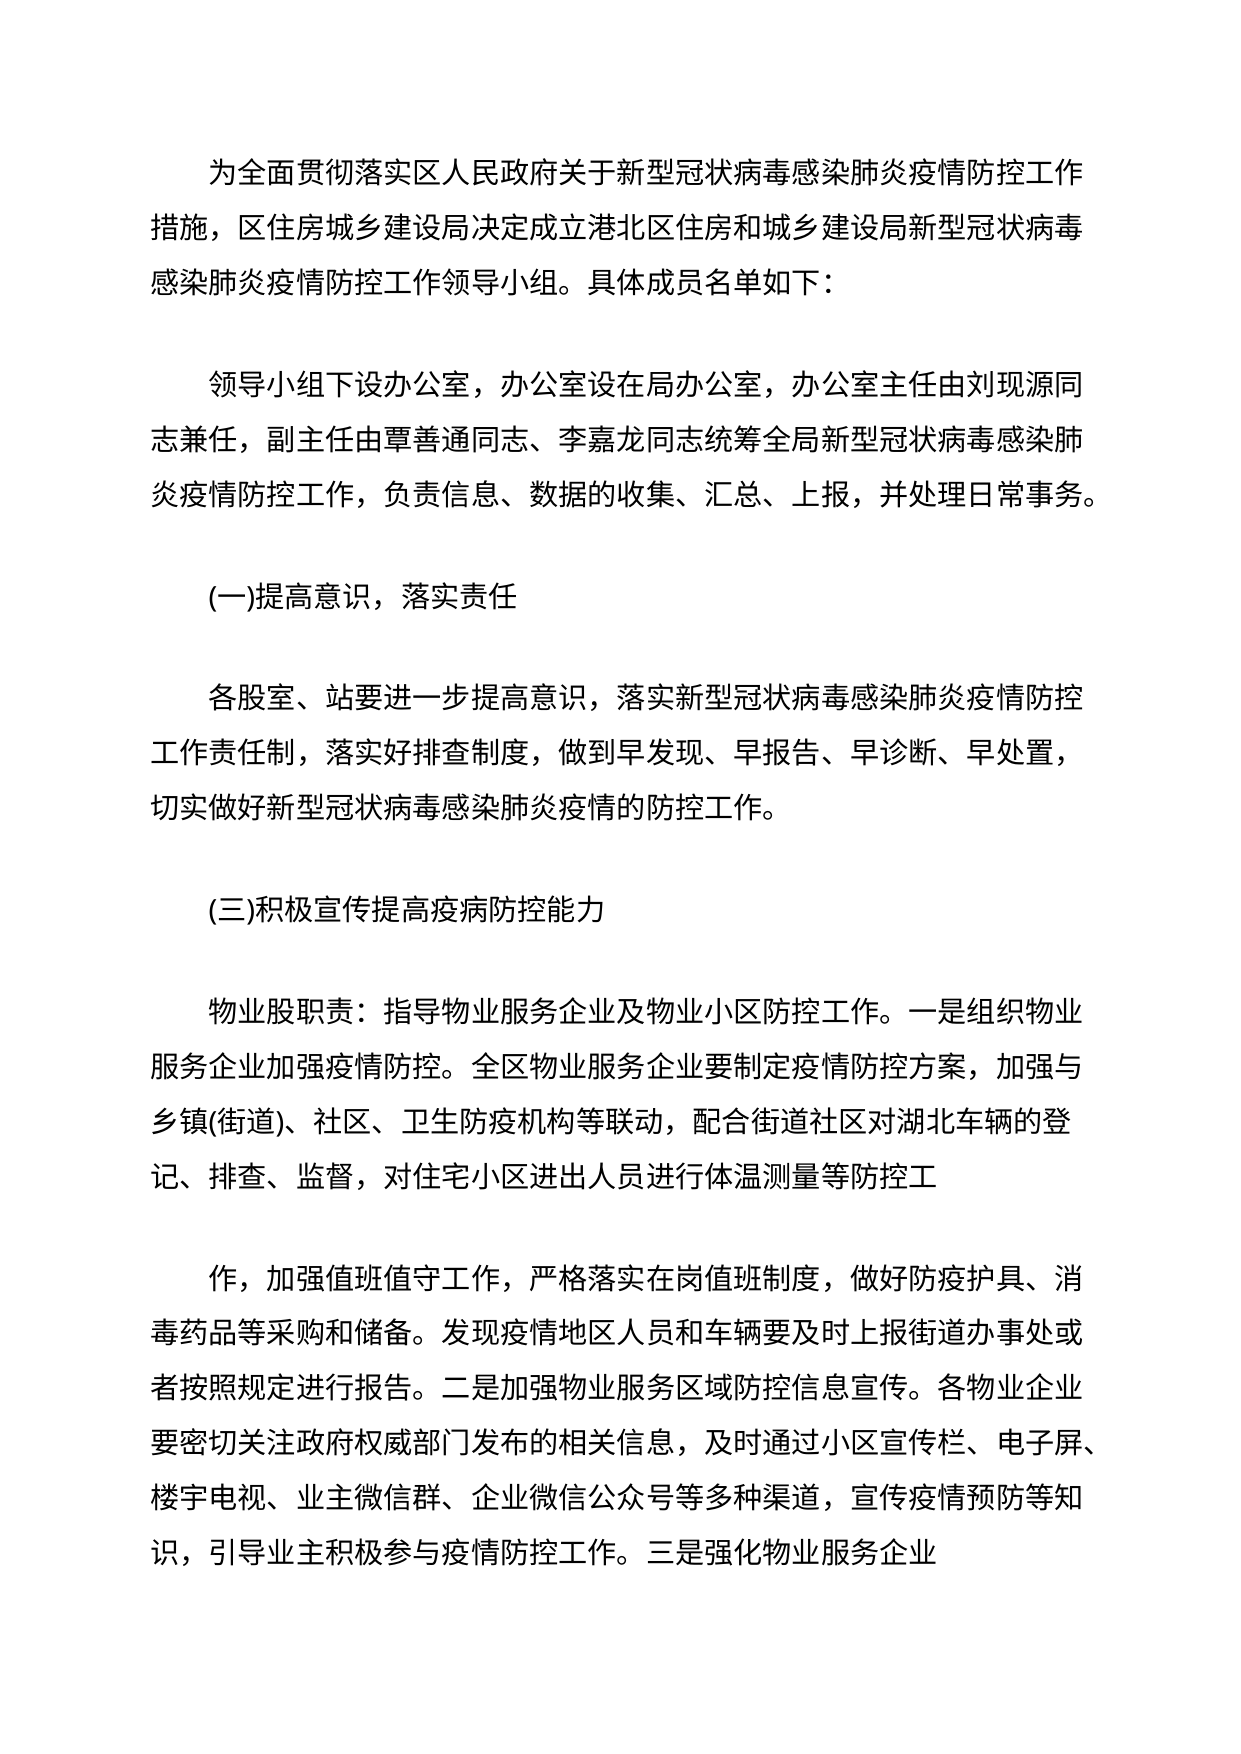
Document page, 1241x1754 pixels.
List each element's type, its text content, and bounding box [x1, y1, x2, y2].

text (一)提高意识，落实责任 [150, 573, 1090, 616]
text 各股室、站要进一步提高意识，落实新型冠状病毒感染肺炎疫情防控工作责任制，落实好排查制度，做到早发现、早报告、早诊断、早处置，切实做好新型冠状病毒感染肺炎疫情的防控工作。 [150, 675, 1090, 827]
text 为全面贯彻落实区人民政府关于新型冠状病毒感染肺炎疫情防控工作措施，区住房城乡建设局决定成立港北区住房和城乡建设局新型冠状病毒感染肺炎疫情防控工作领导小组。具体成员名单如下： [150, 150, 1090, 302]
text 作，加强值班值守工作，严格落实在岗值班制度，做好防疫护具、消毒药品等采购和储备。发现疫情地区人员和车辆要及时上报街道办事处或者按照规定进行报告。二是加强物业服务区域防控信息宣传。各物业企业要密切关注政府权威部门发布的相关信息，及时通过小区宣传栏、电子屏、楼宇电视、业主微信群、企业微信公众号等多种渠道，宣传疫情预防等知识，引导业主积极参与疫情防控工作。三是强化物业服务企业 [150, 1255, 1090, 1572]
text (三)积极宣传提高疫病防控能力 [150, 887, 1090, 929]
text 物业股职责：指导物业服务企业及物业小区防控工作。一是组织物业服务企业加强疫情防控。全区物业服务企业要制定疫情防控方案，加强与乡镇(街道)、社区、卫生防疫机构等联动，配合街道社区对湖北车辆的登记、排查、监督，对住宅小区进出人员进行体温测量等防控工 [150, 989, 1090, 1196]
text 领导小组下设办公室，办公室设在局办公室，办公室主任由刘现源同志兼任，副主任由覃善通同志、李嘉龙同志统筹全局新型冠状病毒感染肺炎疫情防控工作，负责信息、数据的收集、汇总、上报，并处理日常事务。 [150, 362, 1090, 514]
